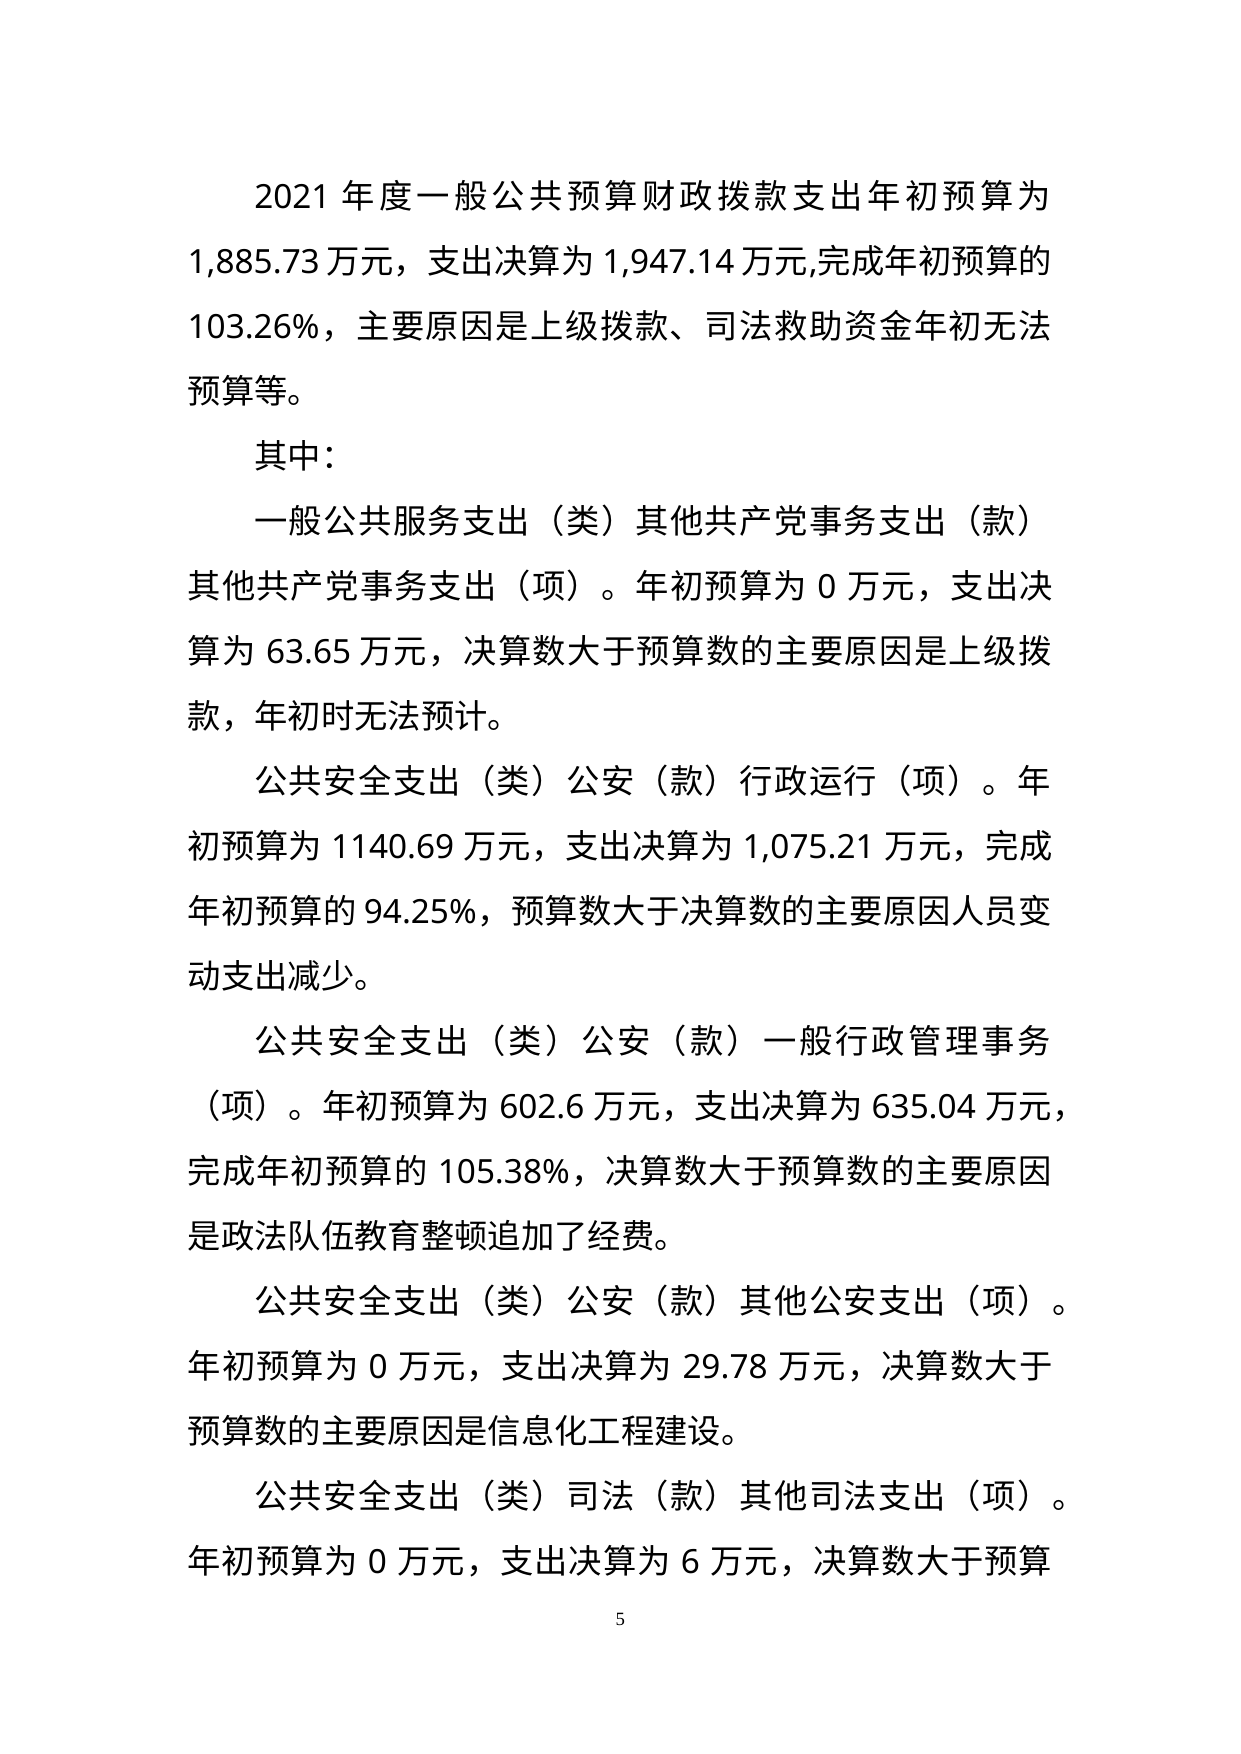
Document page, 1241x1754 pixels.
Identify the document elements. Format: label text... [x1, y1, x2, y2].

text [187, 1462, 1053, 1592]
text 公共安全支出（类）公安（款）其他公安支出（项）。年初预算为 0 万元，支出决算为 29.78 万元，决算数大于预算数的主要原因是信息化工程建设。 [187, 1267, 1053, 1462]
text 其中： [187, 422, 1053, 487]
text 公共安全支出（类）公安（款）一般行政管理事务（项）。年初预算为 602.6 万元，支出决算为 635.04 万元，完成年初预算的 105.38%，决算数大于预算数的主要原因是政法队伍教育整顿追加了经费。 [187, 1007, 1053, 1267]
text 一般公共服务支出（类）其他共产党事务支出（款）其他共产党事务支出（项）。年初预算为 0 万元，支出决算为 63.65万元，决算数大于预算数的主要原因是上级拨款，年初时无法预计。 [187, 487, 1053, 747]
text 2021年度一般公共预算财政拨款支出年初预算为1,885.73万元，支出决算为1,947.14万元,完成年初预算的103.26%，主要原因是上级拨款、司法救助资金年初无法预算等。 [187, 162, 1053, 422]
text 公共安全支出（类）公安（款）行政运行（项）。年初预算为 1140.69 万元，支出决算为 1,075.21 万元，完成年初预算的94.25%，预算数大于决算数的主要原因人员变动支出减少。 [187, 747, 1053, 1007]
